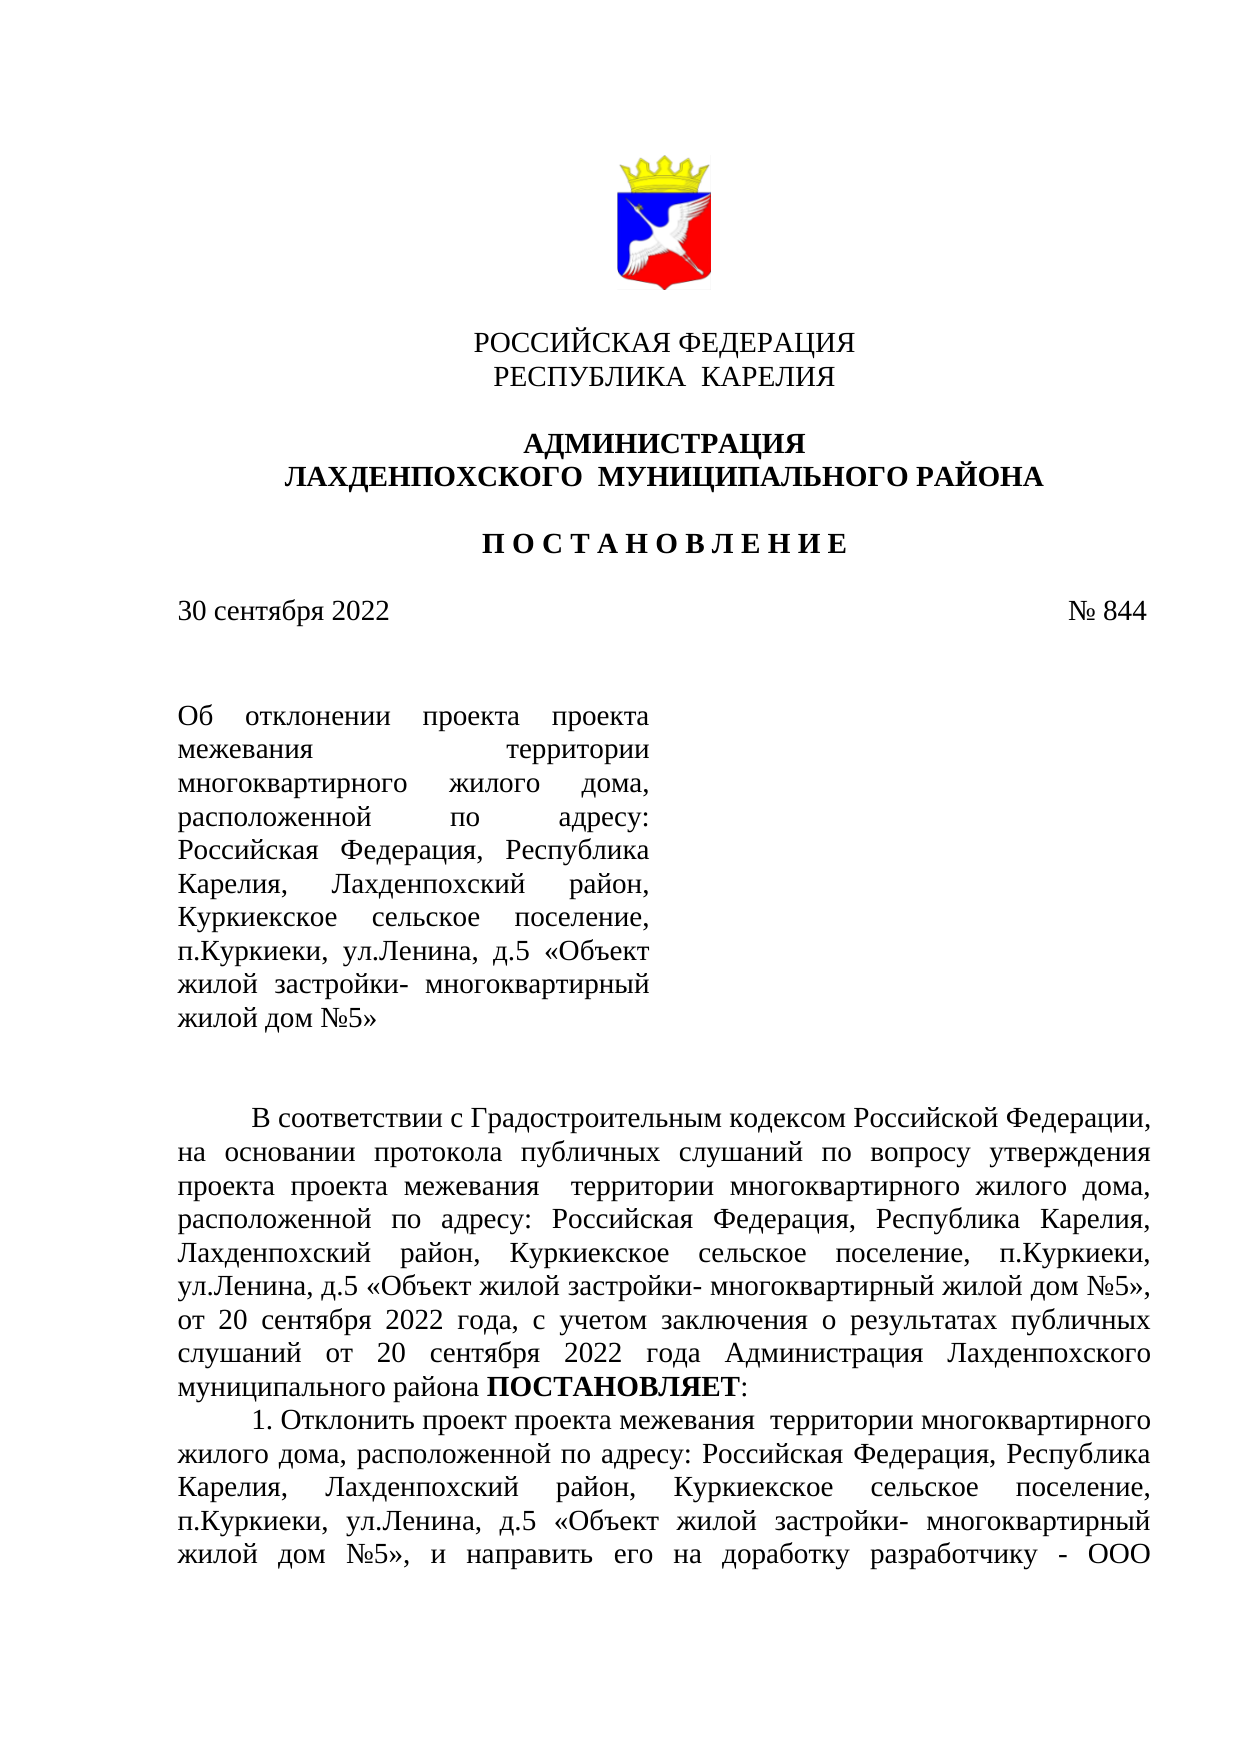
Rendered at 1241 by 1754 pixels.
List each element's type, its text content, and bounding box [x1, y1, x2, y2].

text ЛАХДЕНПОХСКОГО МУНИЦИПАЛЬНОГО РАЙОНА [177, 459, 1152, 493]
text П О С Т А Н О В Л Е Н И Е [177, 526, 1152, 560]
picture [617, 155, 712, 292]
text В соответствии с Градостроительным кодексом Российской Федерации, на основании протокола публичных слушаний по вопросу утверждения проекта проекта межевания территории многоквартирного жилого дома, расположенной по адресу: Российская Федерация, Республика Карелия, Лахденпохский район, Куркиекское сельское поселение, п.Куркиеки, ул.Ленина, д.5 «Объект жилой застройки- многоквартирный жилой дом №5», от 20 сентября 2022 года, с учетом заключения о результатах публичных слушаний от 20 сентября 2022 года Администрация Лахденпохского муниципального района ПОСТАНОВЛЯЕТ: [177, 1101, 1152, 1402]
text 30 сентября 2022 № 844 [177, 593, 1152, 627]
text Об отклонении проекта проекта межевания территории многоквартирного жилого дома, расположенной по адресу: Российская Федерация, Республика Карелия, Лахденпохский район, Куркиекское сельское поселение, п.Куркиеки, ул.Ленина, д.5 «Объект жилой застройки- многоквартирный жилой дом №5» [177, 698, 650, 1033]
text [177, 1402, 1152, 1570]
text РЕСПУБЛИКА КАРЕЛИЯ [177, 359, 1152, 392]
text АДМИНИСТРАЦИЯ [177, 426, 1152, 459]
text РОССИЙСКАЯ ФЕДЕРАЦИЯ [177, 325, 1152, 359]
